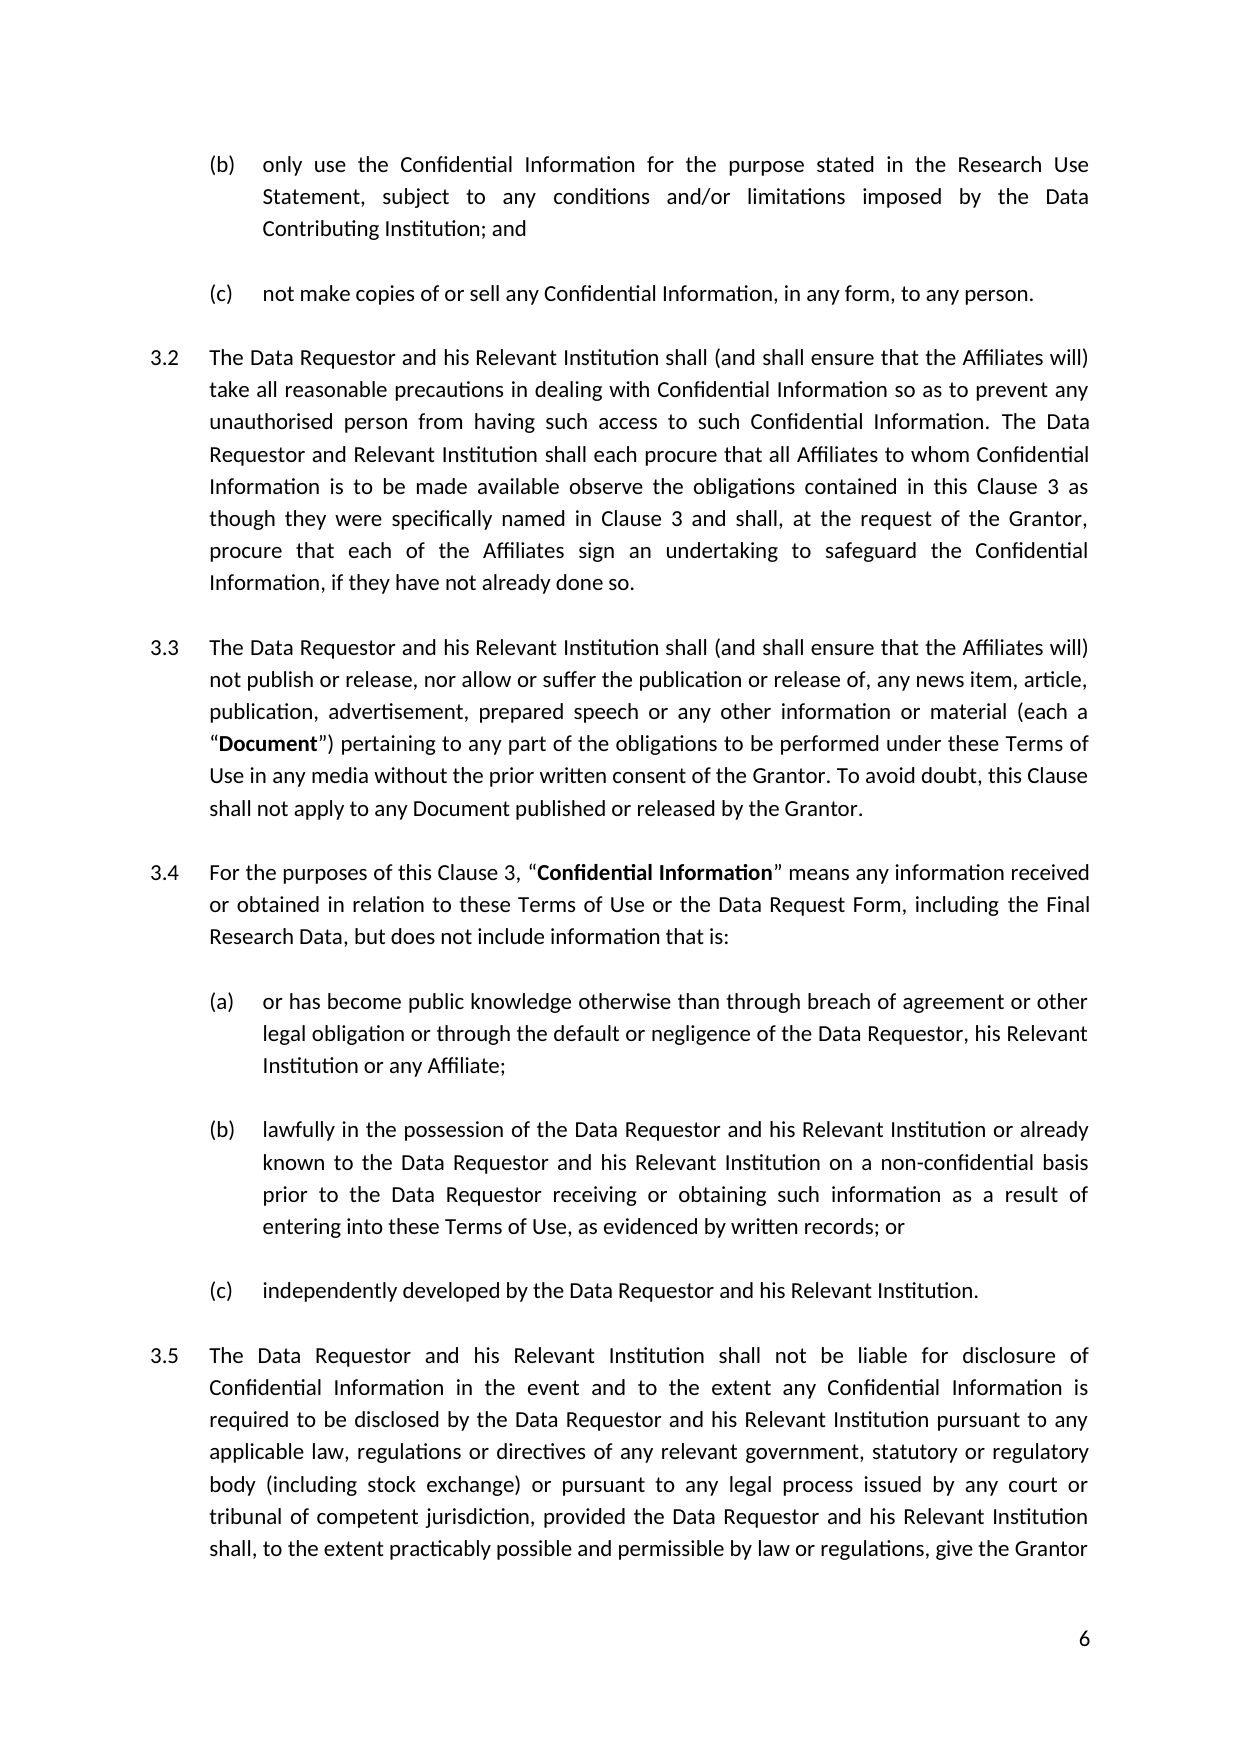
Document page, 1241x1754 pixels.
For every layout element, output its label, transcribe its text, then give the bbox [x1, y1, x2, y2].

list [150, 1341, 1090, 1562]
list only use the Confidential Information for the purpose stated in the Research Use Statement, subject to any conditions and/or limitations imposed by the Data Contributing Institution; and [209, 150, 1090, 242]
list For the purposes of this Clause 3, “Confidential Information” means any information received or obtained in relation to these Terms of Use or the Data Request Form, including the Final Research Data, but does not include information that is: [150, 858, 1090, 951]
list The Data Requestor and his Relevant Institution shall (and shall ensure that the Affiliates will) not publish or release, nor allow or suffer the publication or release of, any news item, article, publication, advertisement, prepared speech or any other information or material (each a “Document”) pertaining to any part of the obligations to be performed under these Terms of Use in any media without the prior written consent of the Grantor. To avoid doubt, this Clause shall not apply to any Document published or released by the Grantor. [150, 633, 1090, 822]
list lawfully in the possession of the Data Requestor and his Relevant Institution or already known to the Data Requestor and his Relevant Institution on a non-confidential basis prior to the Data Requestor receiving or obtaining such information as a result of entering into these Terms of Use, as evidenced by written records; or [209, 1116, 1090, 1240]
list or has become public knowledge otherwise than through breach of agreement or other legal obligation or through the default or negligence of the Data Requestor, his Relevant Institution or any Affiliate; [209, 987, 1090, 1079]
list independently developed by the Data Requestor and his Relevant Institution. [209, 1277, 1090, 1304]
list not make copies of or sell any Confidential Information, in any form, to any person. [209, 279, 1090, 307]
list The Data Requestor and his Relevant Institution shall (and shall ensure that the Affiliates will) take all reasonable precautions in dealing with Confidential Information so as to prevent any unauthorised person from having such access to such Confidential Information. The Data Requestor and Relevant Institution shall each procure that all Affiliates to whom Confidential Information is to be made available observe the obligations contained in this Clause 3 as though they were specifically named in Clause 3 and shall, at the request of the Grantor, procure that each of the Affiliates sign an undertaking to safeguard the Confidential Information, if they have not already done so. [150, 343, 1090, 596]
